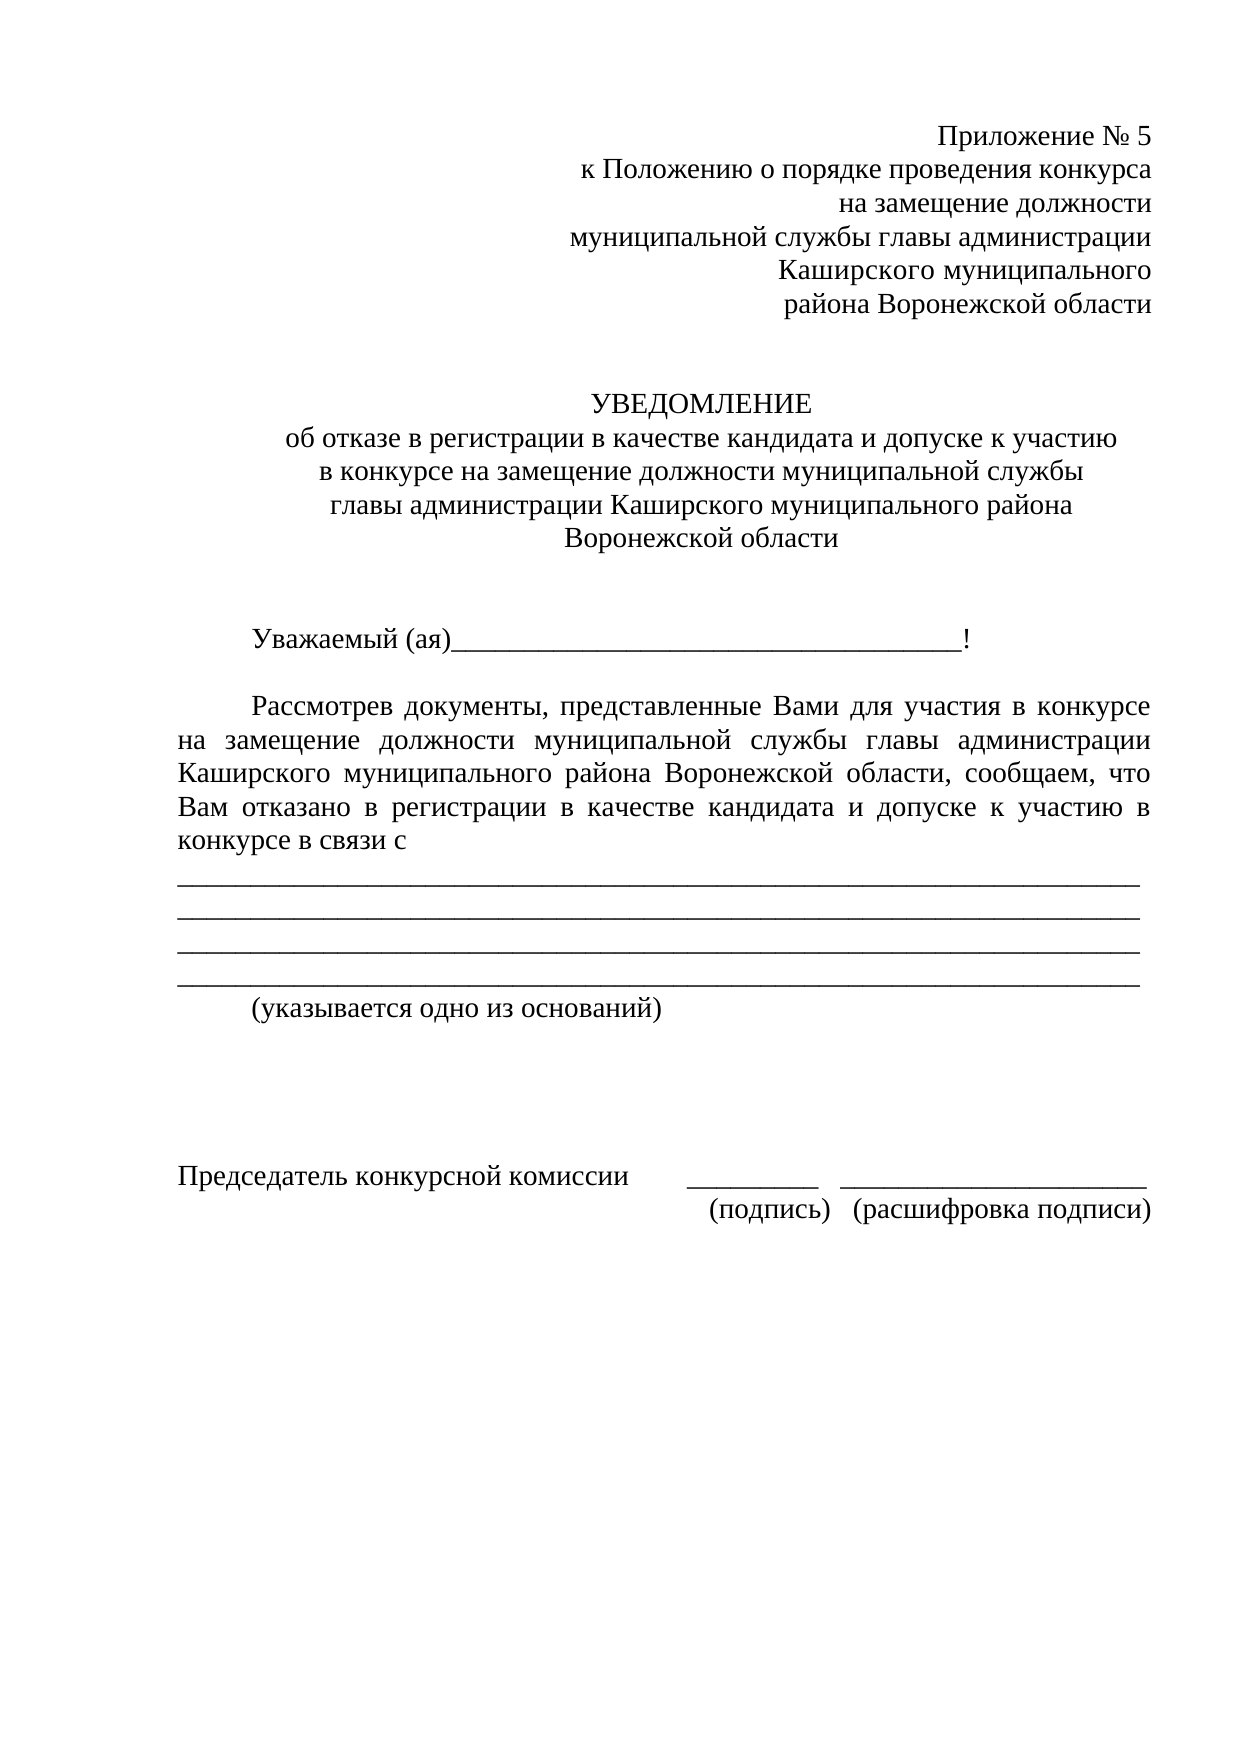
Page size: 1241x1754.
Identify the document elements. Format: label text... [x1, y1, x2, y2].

text Приложение № 5 [709, 118, 1152, 152]
text муниципальной службы главы администрации [177, 219, 1152, 252]
text ________________________________________________________________________________________________________________________________________________________________________________________________________________________________________________________________________ [177, 856, 1152, 990]
text на замещение должности [177, 185, 1152, 219]
text в конкурсе на замещение должности муниципальной службы [177, 453, 1152, 487]
text Рассмотрев документы, представленные Вами для участия в конкурсе на замещение должности муниципальной службы главы администрации Каширского муниципального района Воронежской области, сообщаем, что Вам отказано в регистрации в качестве кандидата и допуске к участию в конкурсе в связи с [177, 688, 1152, 856]
text Уважаемый (ая)___________________________________! [177, 621, 1152, 655]
text (указывается одно из оснований) [177, 990, 1152, 1024]
text УВЕДОМЛЕНИЕ [177, 386, 1152, 420]
text Каширского муниципального района Воронежской области [709, 252, 1152, 319]
text Воронежской области [177, 521, 1152, 554]
text Председатель конкурсной комиссии _________ _____________________ [177, 1158, 1152, 1191]
text к Положению о порядке проведения конкурса [177, 152, 1152, 185]
text об отказе в регистрации в качестве кандидата и допуске к участию [177, 420, 1152, 453]
text (подпись) (расшифровка подписи) [177, 1191, 1152, 1225]
text главы администрации Каширского муниципального района [177, 487, 1152, 521]
